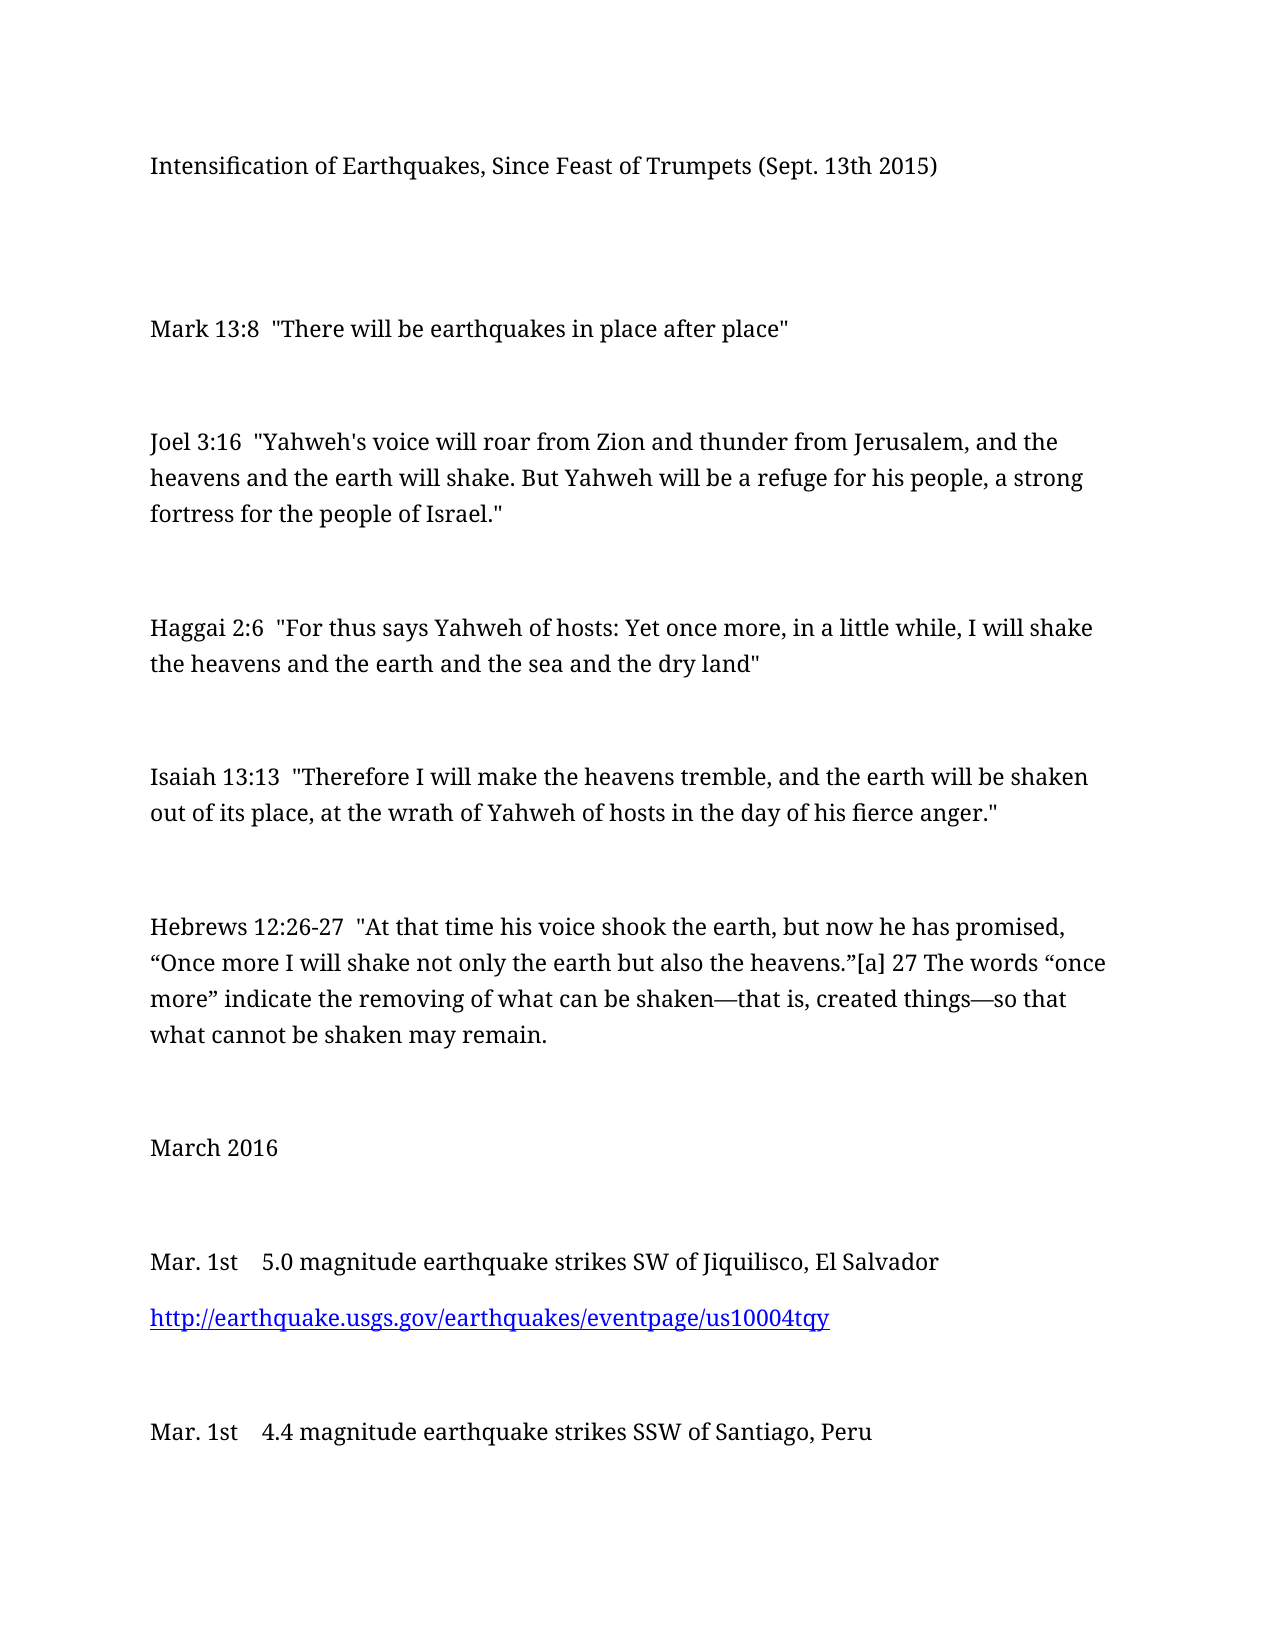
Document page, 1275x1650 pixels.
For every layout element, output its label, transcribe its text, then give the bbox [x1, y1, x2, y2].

text http://earthquake.usgs.gov/earthquakes/eventpage/us10004tqy [150, 1302, 1125, 1334]
text Isaiah 13:13 "Therefore I will make the heavens tremble, and the earth will be shaken out of its place, at the wrath of Yahweh of hosts in the day of his fierce anger." [150, 761, 1125, 828]
text Mar. 1st 5.0 magnitude earthquake strikes SW of Jiquilisco, El Salvador [150, 1246, 1125, 1277]
text Intensification of Earthquakes, Since Feast of Trumpets (Sept. 13th 2015) [150, 150, 1125, 181]
text Haggai 2:6 "For thus says Yahweh of hosts: Yet once more, in a little while, I will shake the heavens and the earth and the sea and the dry land" [150, 612, 1125, 679]
text Joel 3:16 "Yahweh's voice will roar from Zion and thunder from Jerusalem, and the heavens and the earth will shake. But Yahweh will be a refuge for his people, a strong fortress for the people of Israel." [150, 426, 1125, 529]
text Hebrews 12:26-27 "At that time his voice shook the earth, but now he has promised, “Once more I will shake not only the earth but also the heavens.”[a] 27 The words “once more” indicate the removing of what can be shaken—that is, created things—so that what cannot be shaken may remain. [150, 911, 1125, 1050]
text March 2016 [150, 1132, 1125, 1163]
text Mar. 1st 4.4 magnitude earthquake strikes SSW of Santiago, Peru [150, 1416, 1125, 1447]
text Mark 13:8 "There will be earthquakes in place after place" [150, 313, 1125, 344]
